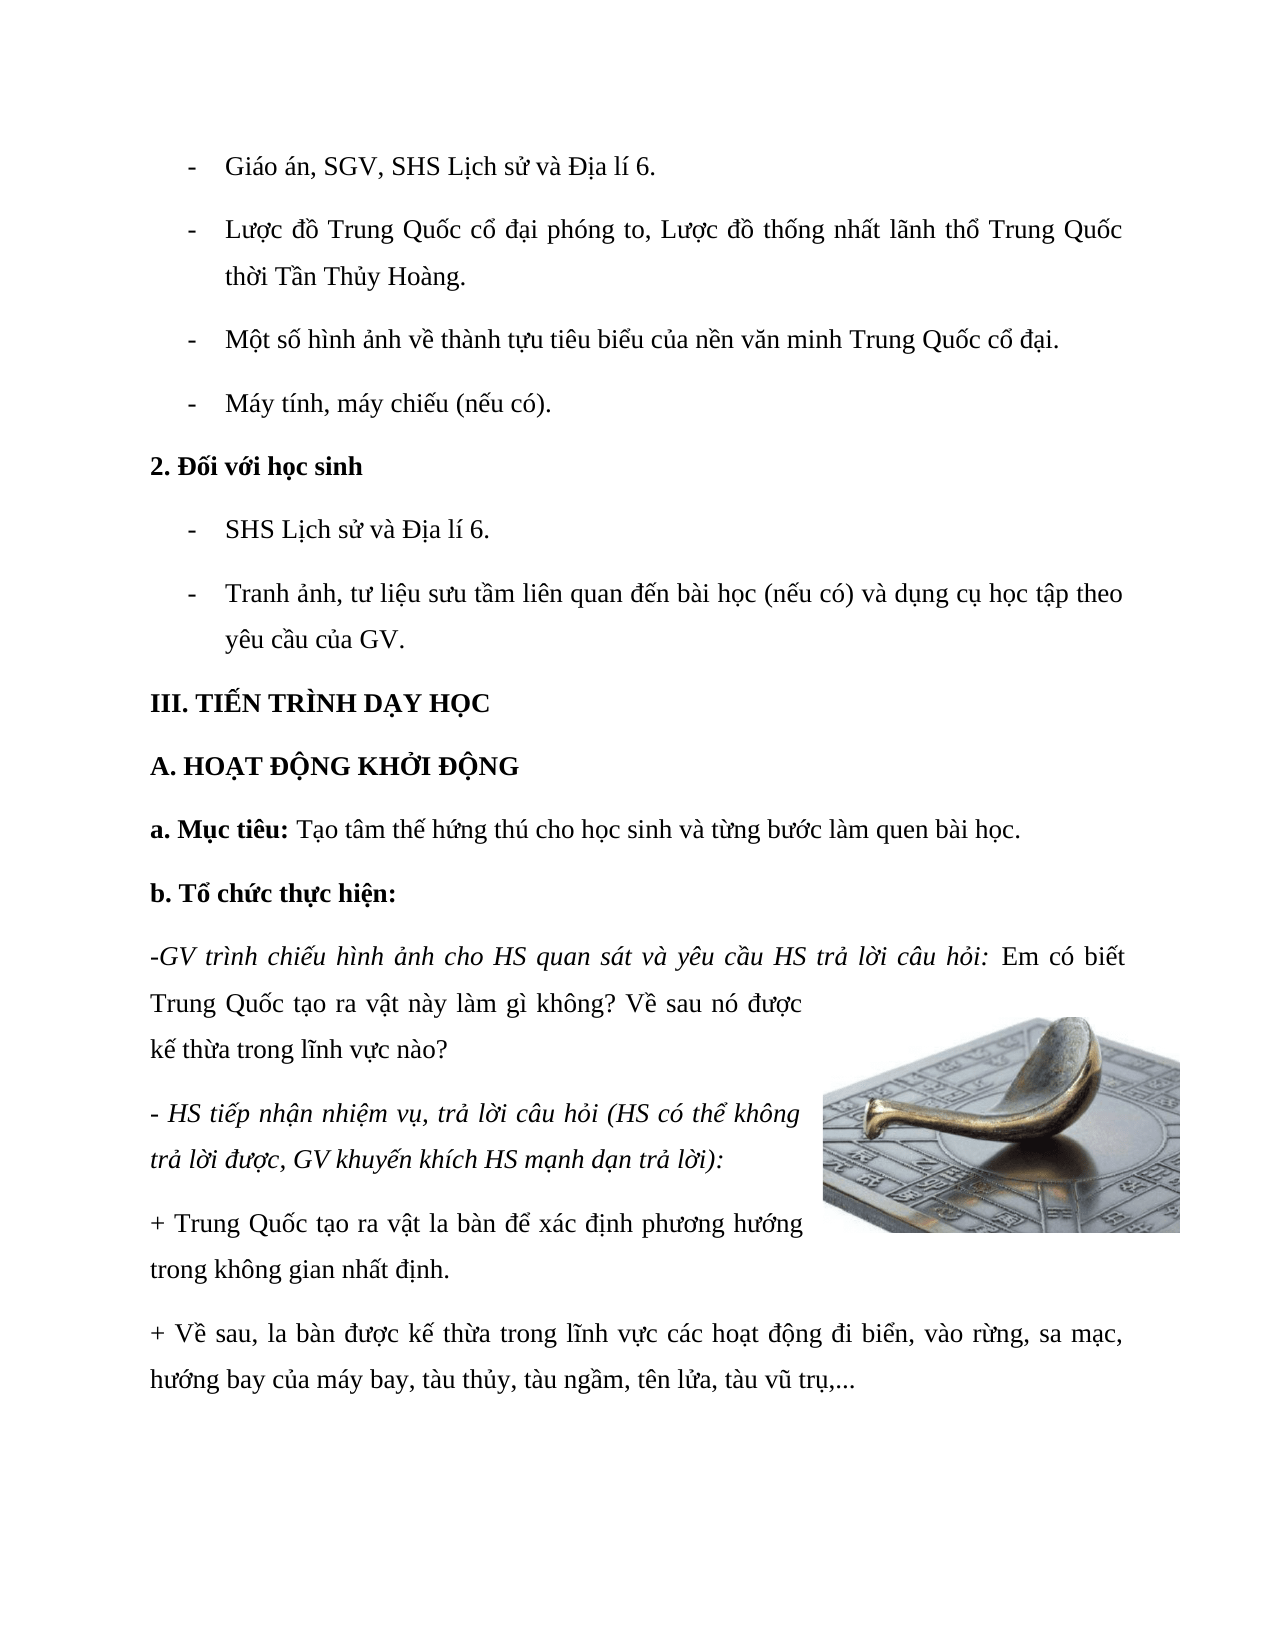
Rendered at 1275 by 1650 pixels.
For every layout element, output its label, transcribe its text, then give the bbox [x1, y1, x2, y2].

text - Lược đồ Trung Quốc cổ đại phóng to, Lược đồ thống nhất lãnh thổ Trung Quốc thời Tần Thủy Hoàng. [187, 213, 1125, 291]
text - Máy tính, máy chiếu (nếu có). [187, 387, 1125, 418]
text a. Mục tiêu: Tạo tâm thế hứng thú cho học sinh và từng bước làm quen bài học. [150, 813, 1125, 844]
text - HS tiếp nhận nhiệm vụ, trả lời câu hỏi (HS có thể không trả lời được, GV khuyến khích HS mạnh dạn trả lời): [150, 1097, 822, 1174]
text + Trung Quốc tạo ra vật la bàn để xác định phương hướng trong không gian nhất định. [150, 1207, 1125, 1284]
text - SHS Lịch sử và Địa lí 6. [187, 513, 1125, 544]
text -GV trình chiếu hình ảnh cho HS quan sát và yêu cầu HS trả lời câu hỏi: Em có biết Trung Quốc tạo ra vật này làm gì không? Về sau nó được kế thừa trong lĩnh vực nào? [150, 940, 1125, 1064]
picture [822, 1017, 1180, 1233]
text - Giáo án, SGV, SHS Lịch sử và Địa lí 6. [187, 150, 1125, 181]
text 2. Đối với học sinh [150, 450, 1125, 481]
text + Về sau, la bàn được kế thừa trong lĩnh vực các hoạt động đi biển, vào rừng, sa mạc, hướng bay của máy bay, tàu thủy, tàu ngầm, tên lửa, tàu vũ trụ,... [150, 1317, 1125, 1394]
text - Một số hình ảnh về thành tựu tiêu biểu của nền văn minh Trung Quốc cổ đại. [187, 323, 1125, 354]
text - Tranh ảnh, tư liệu sưu tầm liên quan đến bài học (nếu có) và dụng cụ học tập theo yêu cầu của GV. [187, 577, 1125, 654]
text A. HOẠT ĐỘNG KHỞI ĐỘNG [150, 750, 1125, 781]
text III. TIẾN TRÌNH DẠY HỌC [150, 687, 1125, 718]
text b. Tổ chức thực hiện: [150, 877, 1125, 908]
